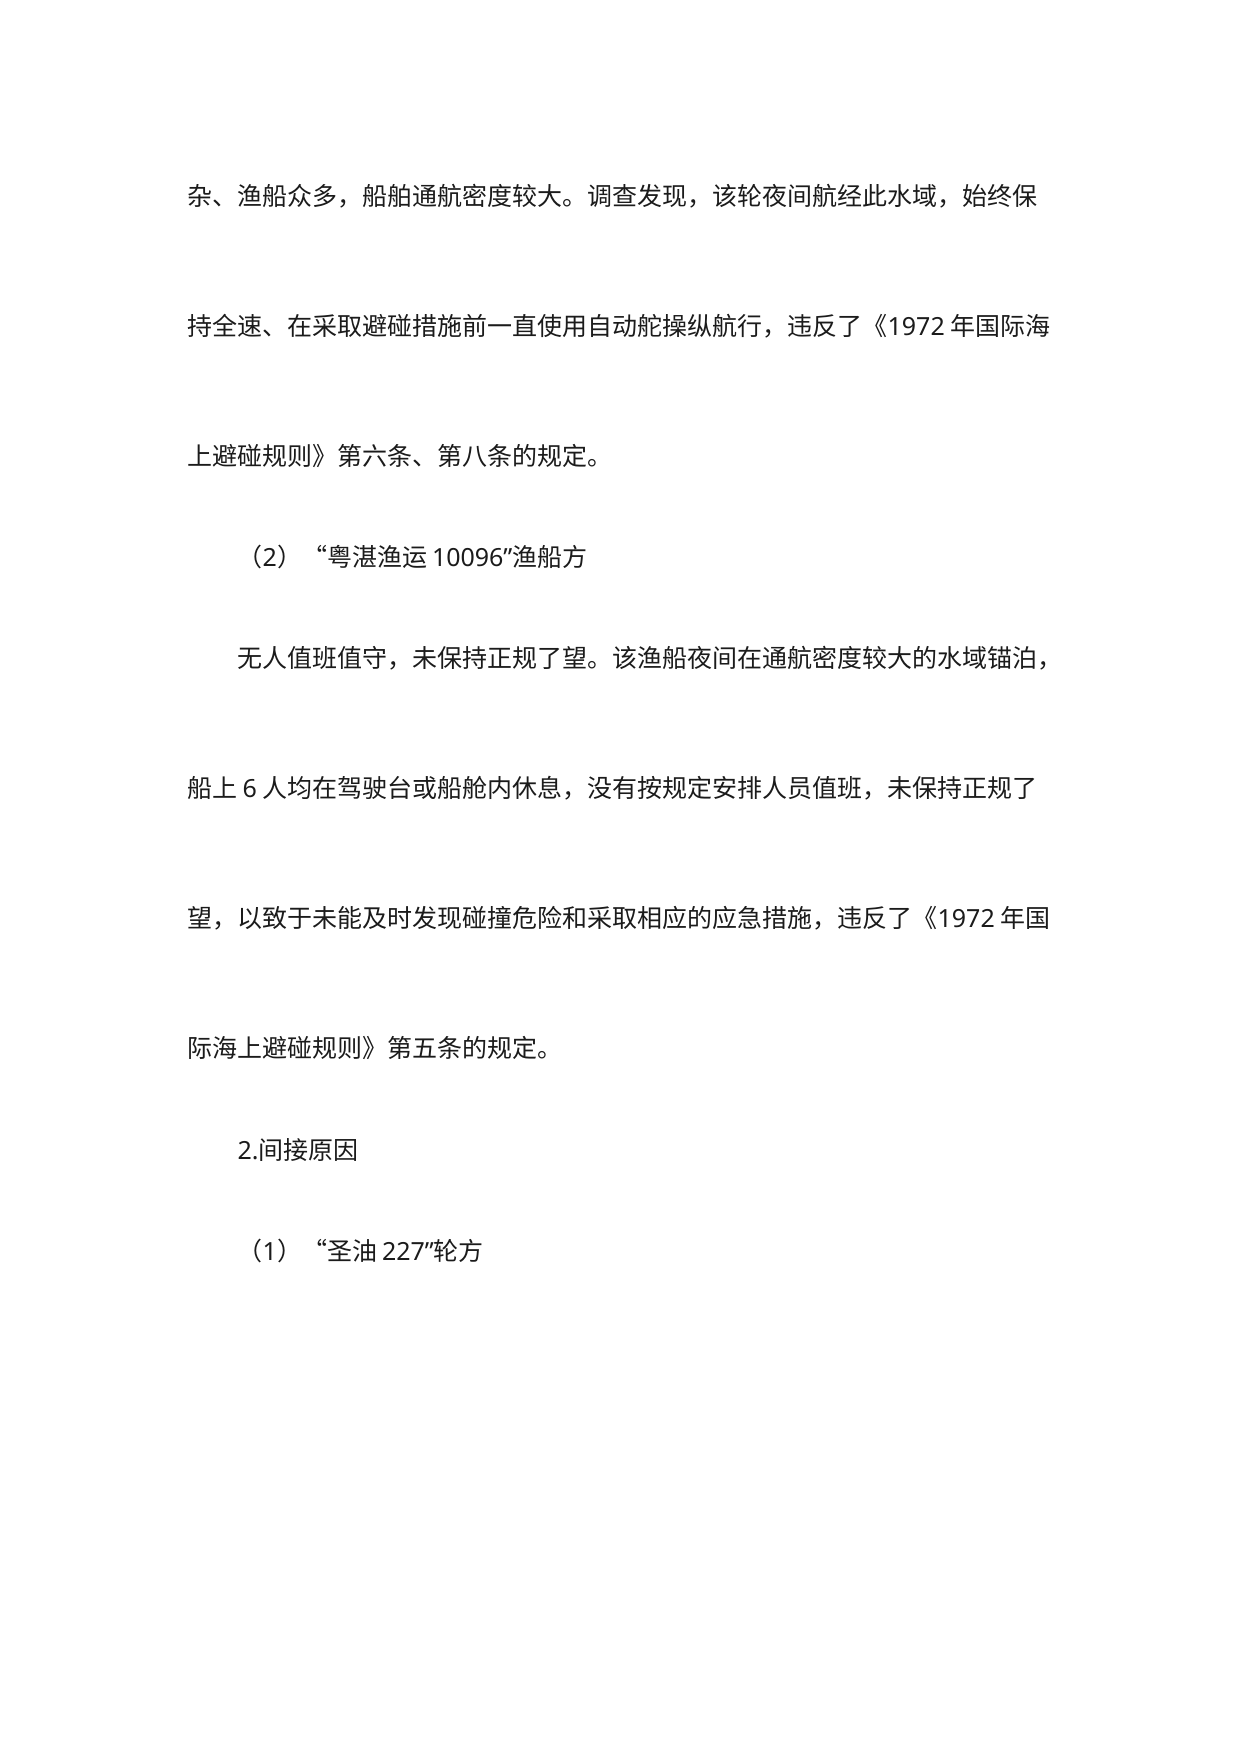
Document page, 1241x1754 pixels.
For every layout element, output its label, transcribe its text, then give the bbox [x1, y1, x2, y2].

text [187, 162, 1053, 487]
text （1）“圣油227”轮方 [187, 1217, 1053, 1282]
text （2）“粤湛渔运10096”渔船方 [187, 523, 1053, 588]
text 无人值班值守，未保持正规了望。该渔船夜间在通航密度较大的水域锚泊，船上6人均在驾驶台或船舱内休息，没有按规定安排人员值班，未保持正规了望，以致于未能及时发现碰撞危险和采取相应的应急措施，违反了《1972年国际海上避碰规则》第五条的规定。 [187, 624, 1053, 1079]
text 2.间接原因 [187, 1116, 1053, 1181]
